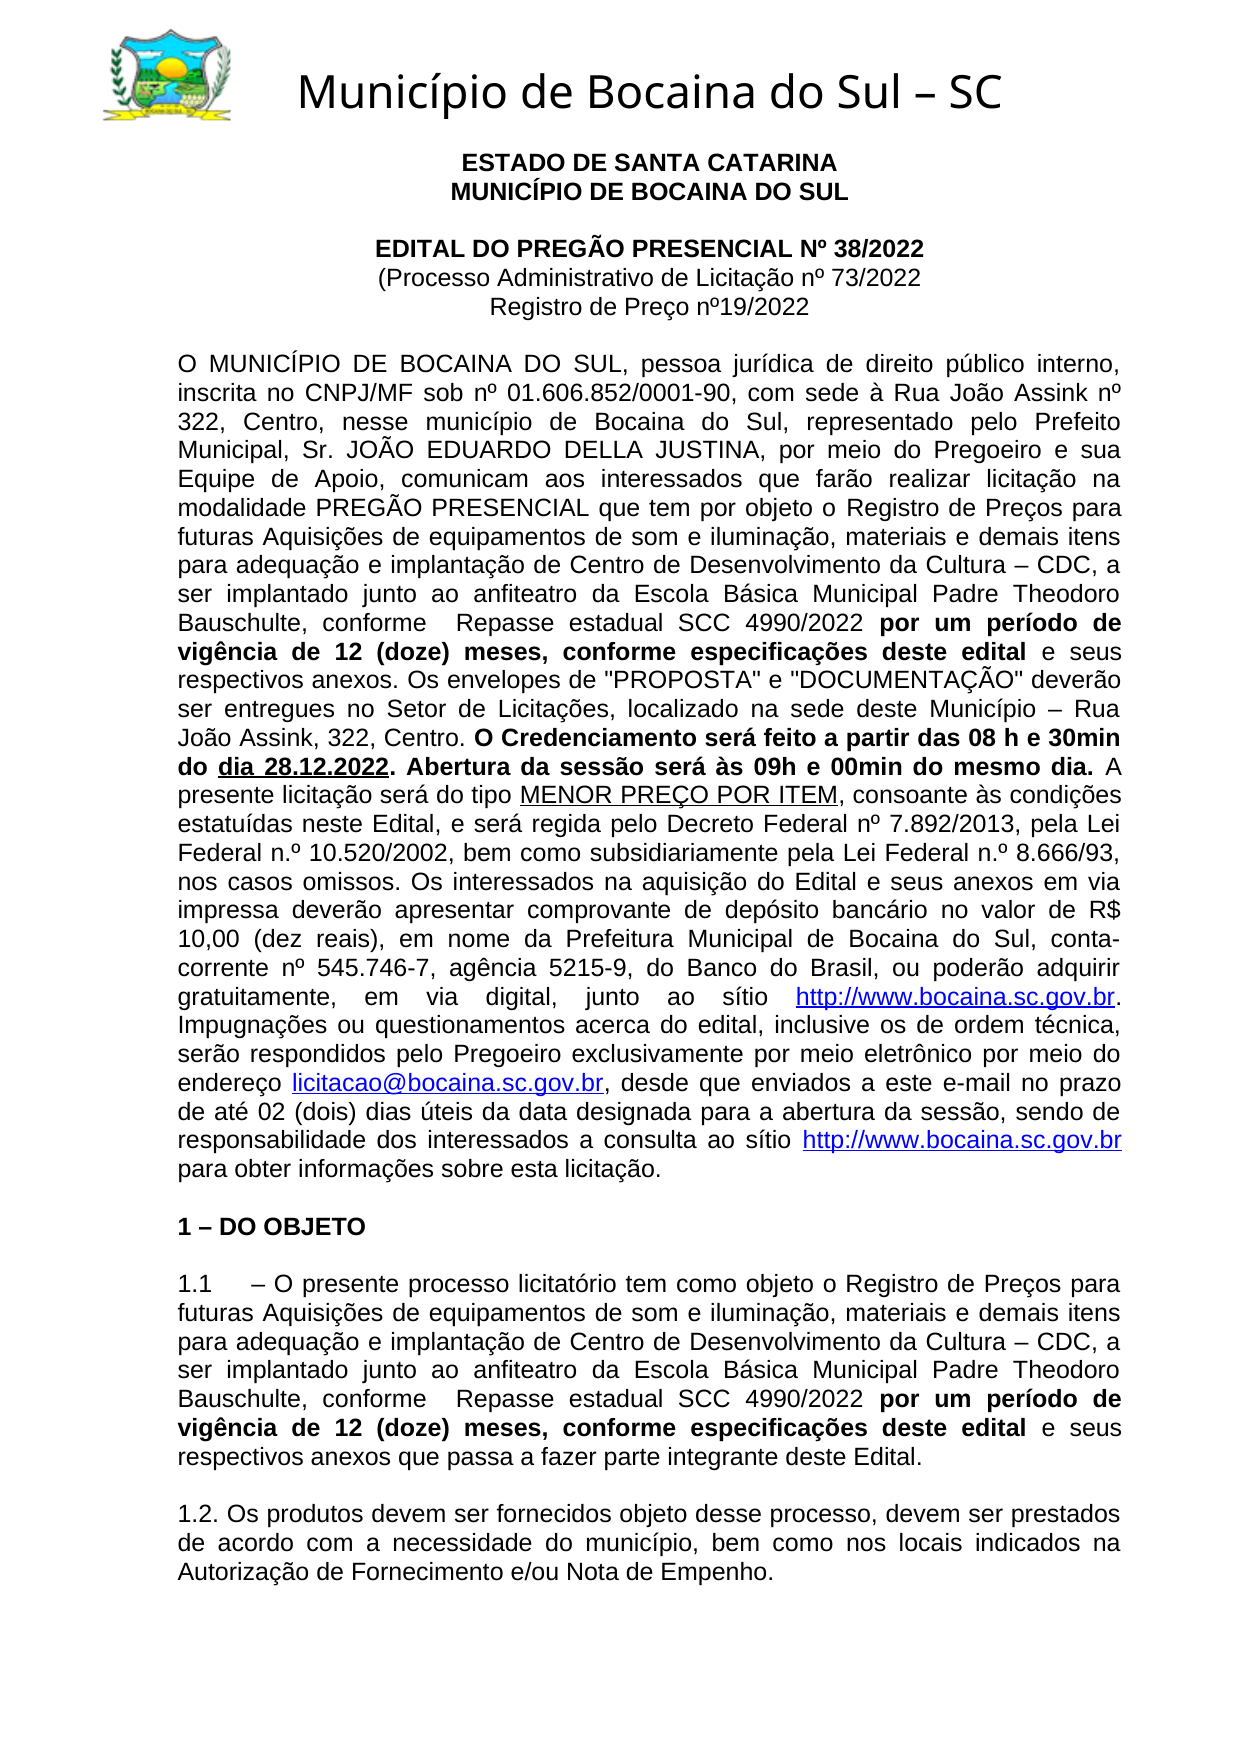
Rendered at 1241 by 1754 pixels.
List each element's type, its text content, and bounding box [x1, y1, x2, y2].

text 1.2. Os produtos devem ser fornecidos objeto desse processo, devem ser prestados de acordo com a necessidade do município, bem como nos locais indicados na Autorização de Fornecimento e/ou Nota de Empenho. [177, 1499, 1122, 1585]
picture [102, 20, 231, 127]
text Registro de Preço nº19/2022 [177, 291, 1122, 320]
text ESTADO DE SANTA CATARINA [177, 148, 1122, 176]
subtitle EDITAL DO PREGÃO PRESENCIAL Nº 38/2022 [177, 234, 1122, 263]
list – O presente processo licitatório tem como objeto o Registro de Preços para futuras Aquisições de equipamentos de som e iluminação, materiais e demais itens para adequação e implantação de Centro de Desenvolvimento da Cultura – CDC, a ser implantado junto ao anfiteatro da Escola Básica Municipal Padre Theodoro Bauschulte, conforme Repasse estadual SCC 4990/2022 por um período de vigência de 12 (doze) meses, conforme especificações deste edital e seus respectivos anexos que passa a fazer parte integrante deste Edital. [177, 1269, 1122, 1470]
text (Processo Administrativo de Licitação nº 73/2022 [177, 263, 1122, 291]
text MUNICÍPIO DE BOCAINA DO SUL [177, 176, 1122, 205]
text 1 – DO OBJETO [177, 1211, 1122, 1240]
text O MUNICÍPIO DE BOCAINA DO SUL, pessoa jurídica de direito público interno, inscrita no CNPJ/MF sob nº 01.606.852/0001-90, com sede à Rua João Assink nº 322, Centro, nesse município de Bocaina do Sul, representado pelo Prefeito Municipal, Sr. JOÃO EDUARDO DELLA JUSTINA, por meio do Pregoeiro e sua Equipe de Apoio, comunicam aos interessados que farão realizar licitação na modalidade PREGÃO PRESENCIAL que tem por objeto o Registro de Preços para futuras Aquisições de equipamentos de som e iluminação, materiais e demais itens para adequação e implantação de Centro de Desenvolvimento da Cultura – CDC, a ser implantado junto ao anfiteatro da Escola Básica Municipal Padre Theodoro Bauschulte, conforme Repasse estadual SCC 4990/2022 por um período de vigência de 12 (doze) meses, conforme especificações deste edital e seus respectivos anexos. Os envelopes de "PROPOSTA" e "DOCUMENTAÇÃO" deverão ser entregues no Setor de Licitações, localizado na sede deste Município – Rua João Assink, 322, Centro. O Credenciamento será feito a partir das 08 h e 30min do dia 28.12.2022. Abertura da sessão será às 09h e 00min do mesmo dia. A presente licitação será do tipo MENOR PREÇO POR ITEM, consoante às condições estatuídas neste Edital, e será regida pelo Decreto Federal nº 7.892/2013, pela Lei Federal n.º 10.520/2002, bem como subsidiariamente pela Lei Federal n.º 8.666/93, nos casos omissos. Os interessados na aquisição do Edital e seus anexos em via impressa deverão apresentar comprovante de depósito bancário no valor de R$ 10,00 (dez reais), em nome da Prefeitura Municipal de Bocaina do Sul, conta-corrente nº 545.746-7, agência 5215-9, do Banco do Brasil, ou poderão adquirir gratuitamente, em via digital, junto ao sítio http://www.bocaina.sc.gov.br. Impugnações ou questionamentos acerca do edital, inclusive os de ordem técnica, serão respondidos pelo Pregoeiro exclusivamente por meio eletrônico por meio do endereço licitacao@bocaina.sc.gov.br, desde que enviados a este e-mail no prazo de até 02 (dois) dias úteis da data designada para a abertura da sessão, sendo de responsabilidade dos interessados a consulta ao sítio http://www.bocaina.sc.gov.br para obter informações sobre esta licitação. [177, 349, 1122, 1183]
